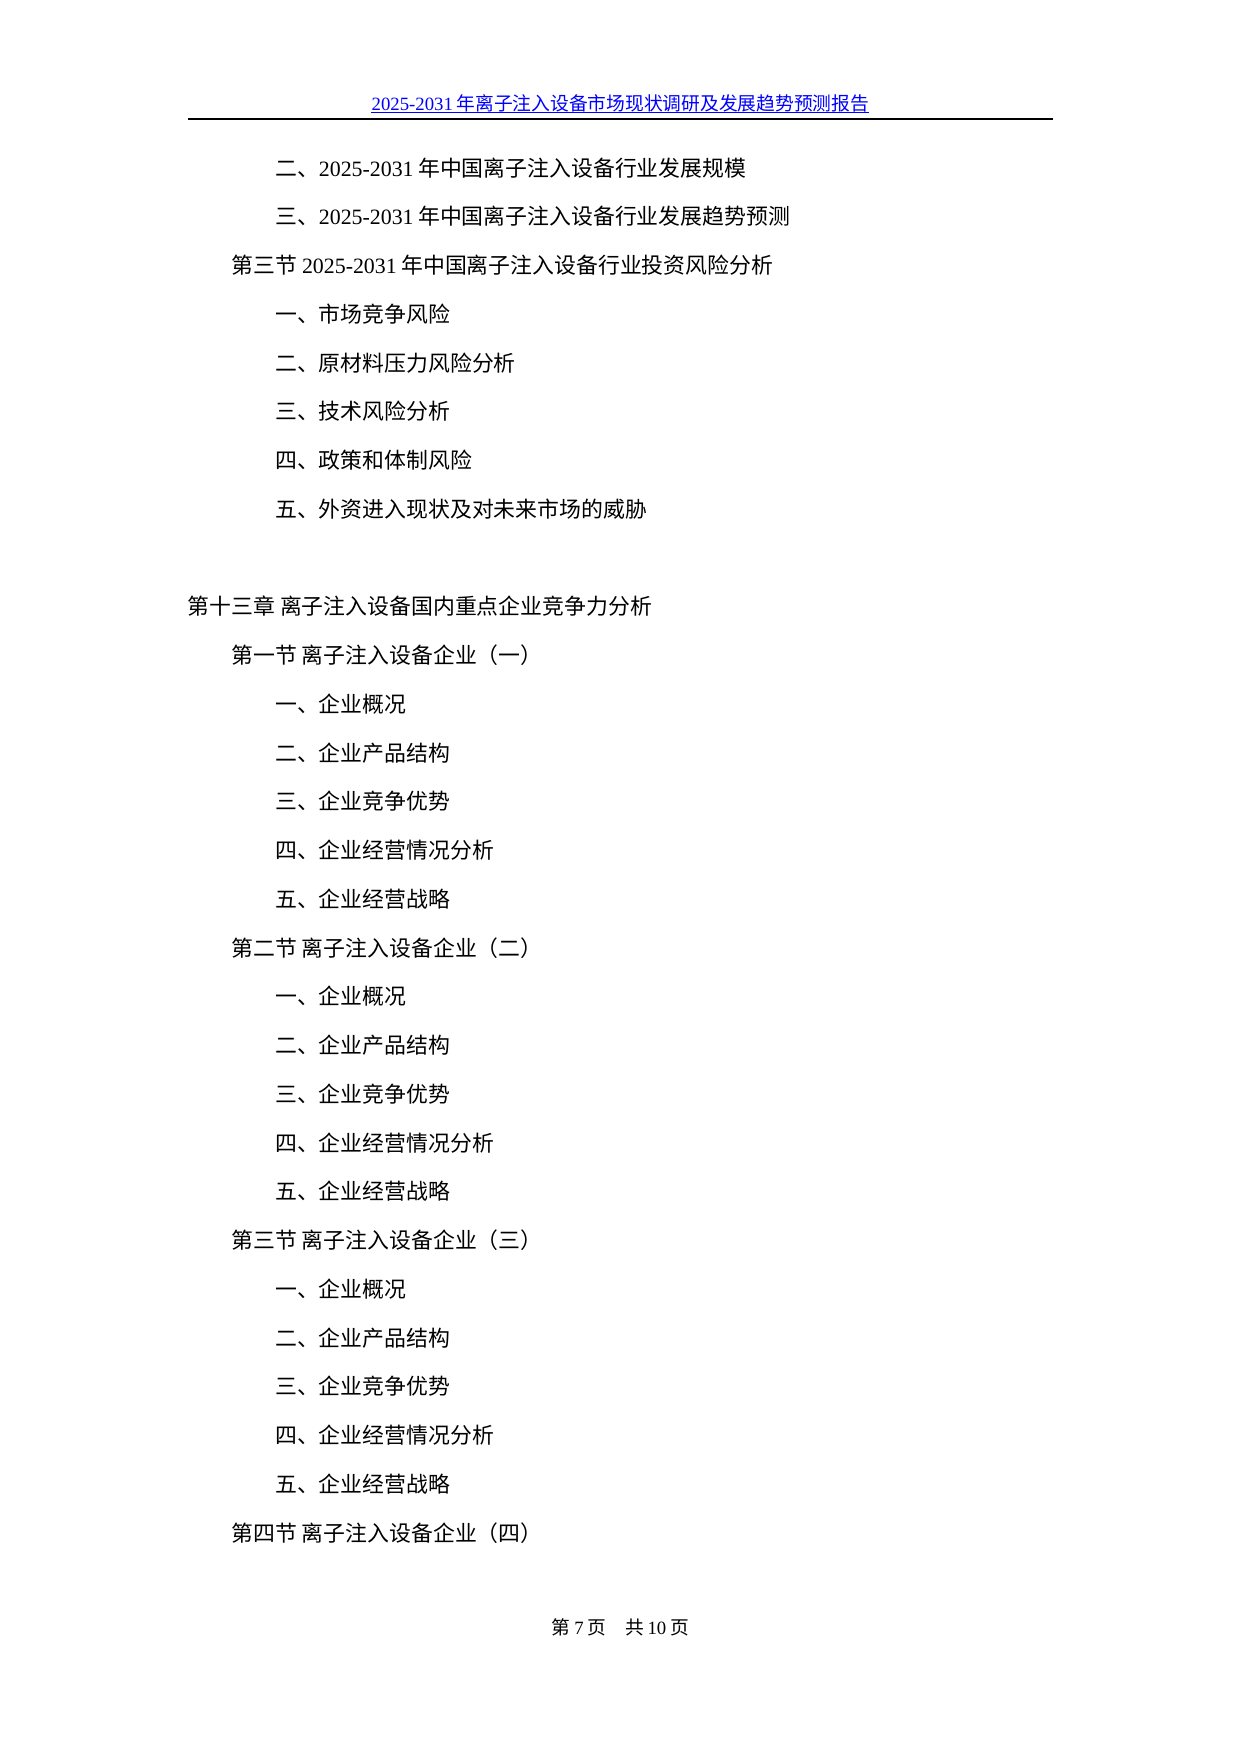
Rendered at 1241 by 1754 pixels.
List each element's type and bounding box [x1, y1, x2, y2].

text [187, 150, 1053, 1548]
